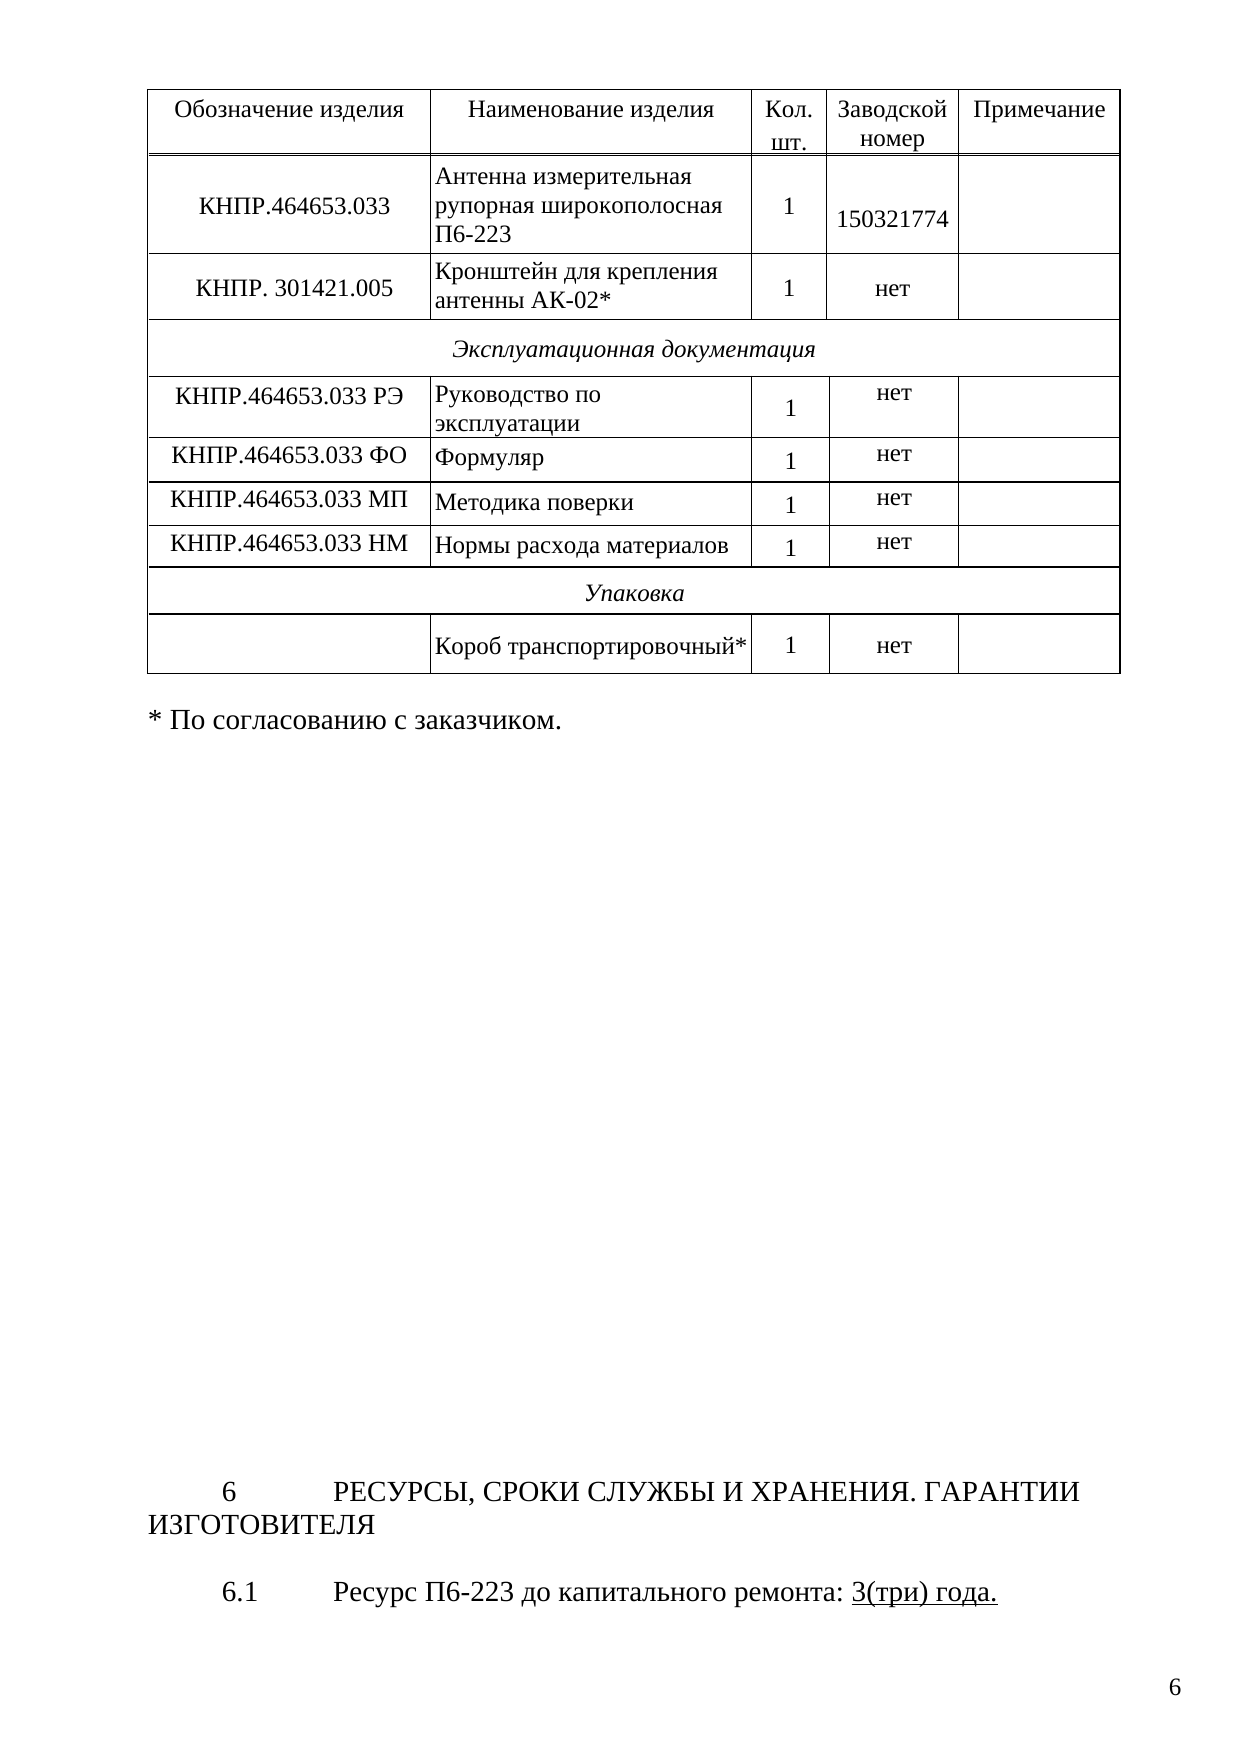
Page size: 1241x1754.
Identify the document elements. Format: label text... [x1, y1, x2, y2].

list Ресурс П6-223 до капитального ремонта: 3(три) года. [148, 1574, 1181, 1608]
table_cell КНПР.464653.033 НМ [148, 526, 430, 566]
table_cell [959, 438, 1119, 481]
table_cell нет [830, 377, 958, 436]
table_cell [959, 156, 1119, 253]
table_cell [959, 377, 1119, 436]
table_cell Антенна измерительная рупорная широкополосная П6-223 [431, 156, 751, 253]
table_cell [959, 526, 1119, 566]
table_cell Эксплуатационная документация [148, 320, 1119, 376]
table_cell 1 [752, 377, 829, 436]
table_cell КНПР.464653.033 [148, 156, 430, 253]
table_cell Руководство по эксплуатации [431, 377, 751, 436]
table_cell 1 [752, 615, 829, 673]
table_header Наименование изделия [431, 90, 751, 153]
table_cell Короб транспортировочный* [431, 615, 751, 673]
table_cell Нормы расхода материалов [431, 526, 751, 566]
table_header Примечание [959, 90, 1119, 153]
subtitle РЕСУРСЫ, СРОКИ СЛУЖБЫ И ХРАНЕНИЯ. ГАРАНТИИ ИЗГОТОВИТЕЛЯ [148, 1474, 1181, 1541]
table_cell КНПР.464653.033 ФО [148, 438, 430, 481]
table_cell нет [830, 483, 958, 524]
table_cell 1 [752, 526, 829, 566]
table_cell нет [830, 526, 958, 566]
table_cell Формуляр [431, 438, 751, 481]
table_cell 150321774 [827, 156, 958, 253]
table_cell [959, 483, 1119, 524]
table_cell [959, 254, 1119, 319]
table_header Кол. шт. [752, 90, 826, 153]
table_cell 1 [752, 438, 829, 481]
table_cell нет [830, 615, 958, 673]
table_cell КНПР. 301421.005 [148, 254, 430, 319]
table_cell нет [827, 254, 958, 319]
table_cell Методика поверки [431, 483, 751, 524]
table_cell Кронштейн для крепления антенны АК-02* [431, 254, 751, 319]
table_header Заводской номер [827, 90, 958, 153]
table_cell КНПР.464653.033 РЭ [148, 377, 430, 436]
table_cell Упаковка [148, 567, 1119, 613]
text * По согласованию с заказчиком. [148, 702, 1181, 736]
table_cell 1 [752, 156, 826, 253]
table_header Обозначение изделия [148, 90, 430, 153]
table_cell 1 [752, 483, 829, 524]
table_cell КНПР.464653.033 МП [148, 482, 430, 524]
table_cell нет [830, 438, 958, 481]
table_cell 1 [752, 254, 826, 319]
table_cell [959, 615, 1119, 673]
table_cell [148, 614, 430, 673]
